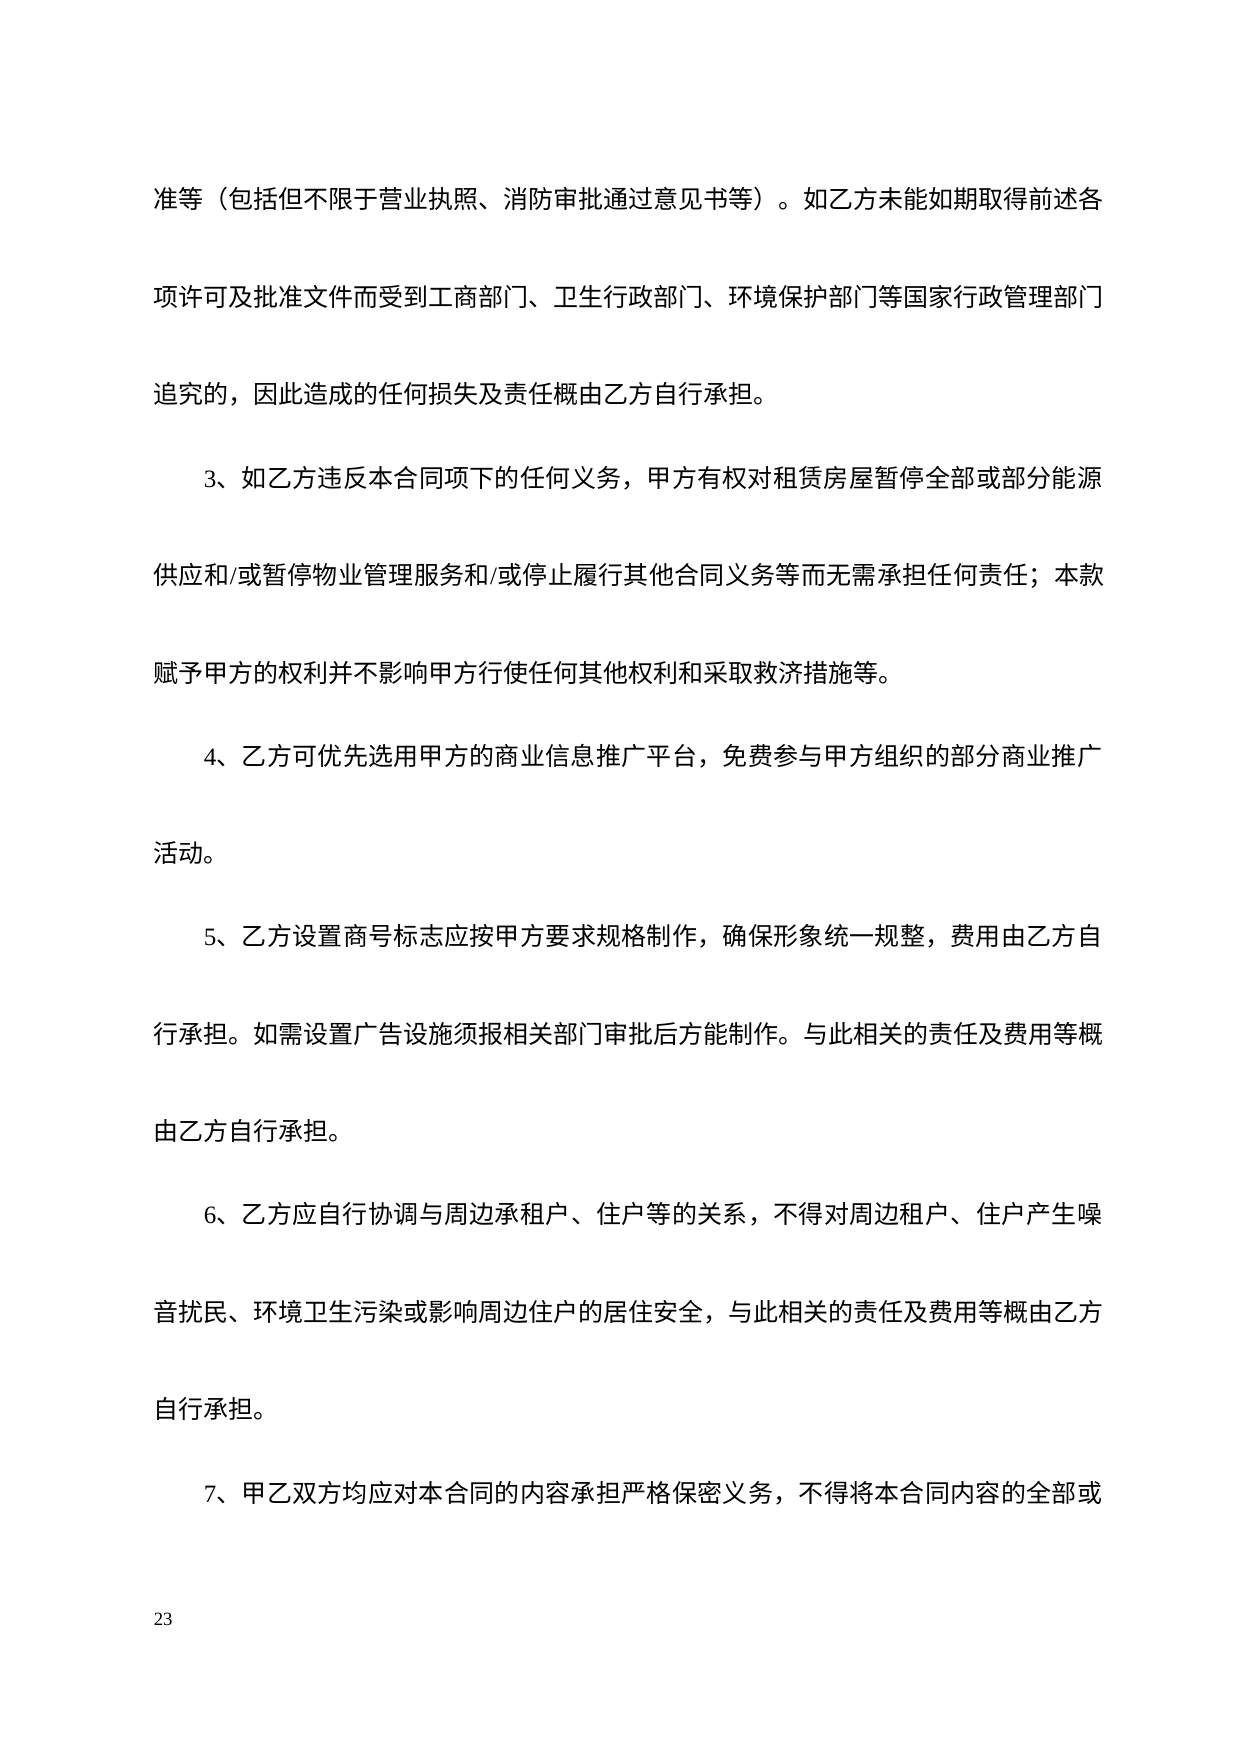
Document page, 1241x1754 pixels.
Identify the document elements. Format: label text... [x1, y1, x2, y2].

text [153, 1459, 1104, 1524]
text 3、如乙方违反本合同项下的任何义务，甲方有权对租赁房屋暂停全部或部分能源供应和/或暂停物业管理服务和/或停止履行其他合同义务等而无需承担任何责任；本款赋予甲方的权利并不影响甲方行使任何其他权利和采取救济措施等。 [153, 444, 1104, 704]
text 6、乙方应自行协调与周边承租户、住户等的关系，不得对周边租户、住户产生噪音扰民、环境卫生污染或影响周边住户的居住安全，与此相关的责任及费用等概由乙方自行承担。 [153, 1181, 1104, 1441]
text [153, 166, 1104, 426]
text 4、乙方可优先选用甲方的商业信息推广平台，免费参与甲方组织的部分商业推广活动。 [153, 722, 1104, 884]
text 5、乙方设置商号标志应按甲方要求规格制作，确保形象统一规整，费用由乙方自行承担。如需设置广告设施须报相关部门审批后方能制作。与此相关的责任及费用等概由乙方自行承担。 [153, 902, 1104, 1162]
